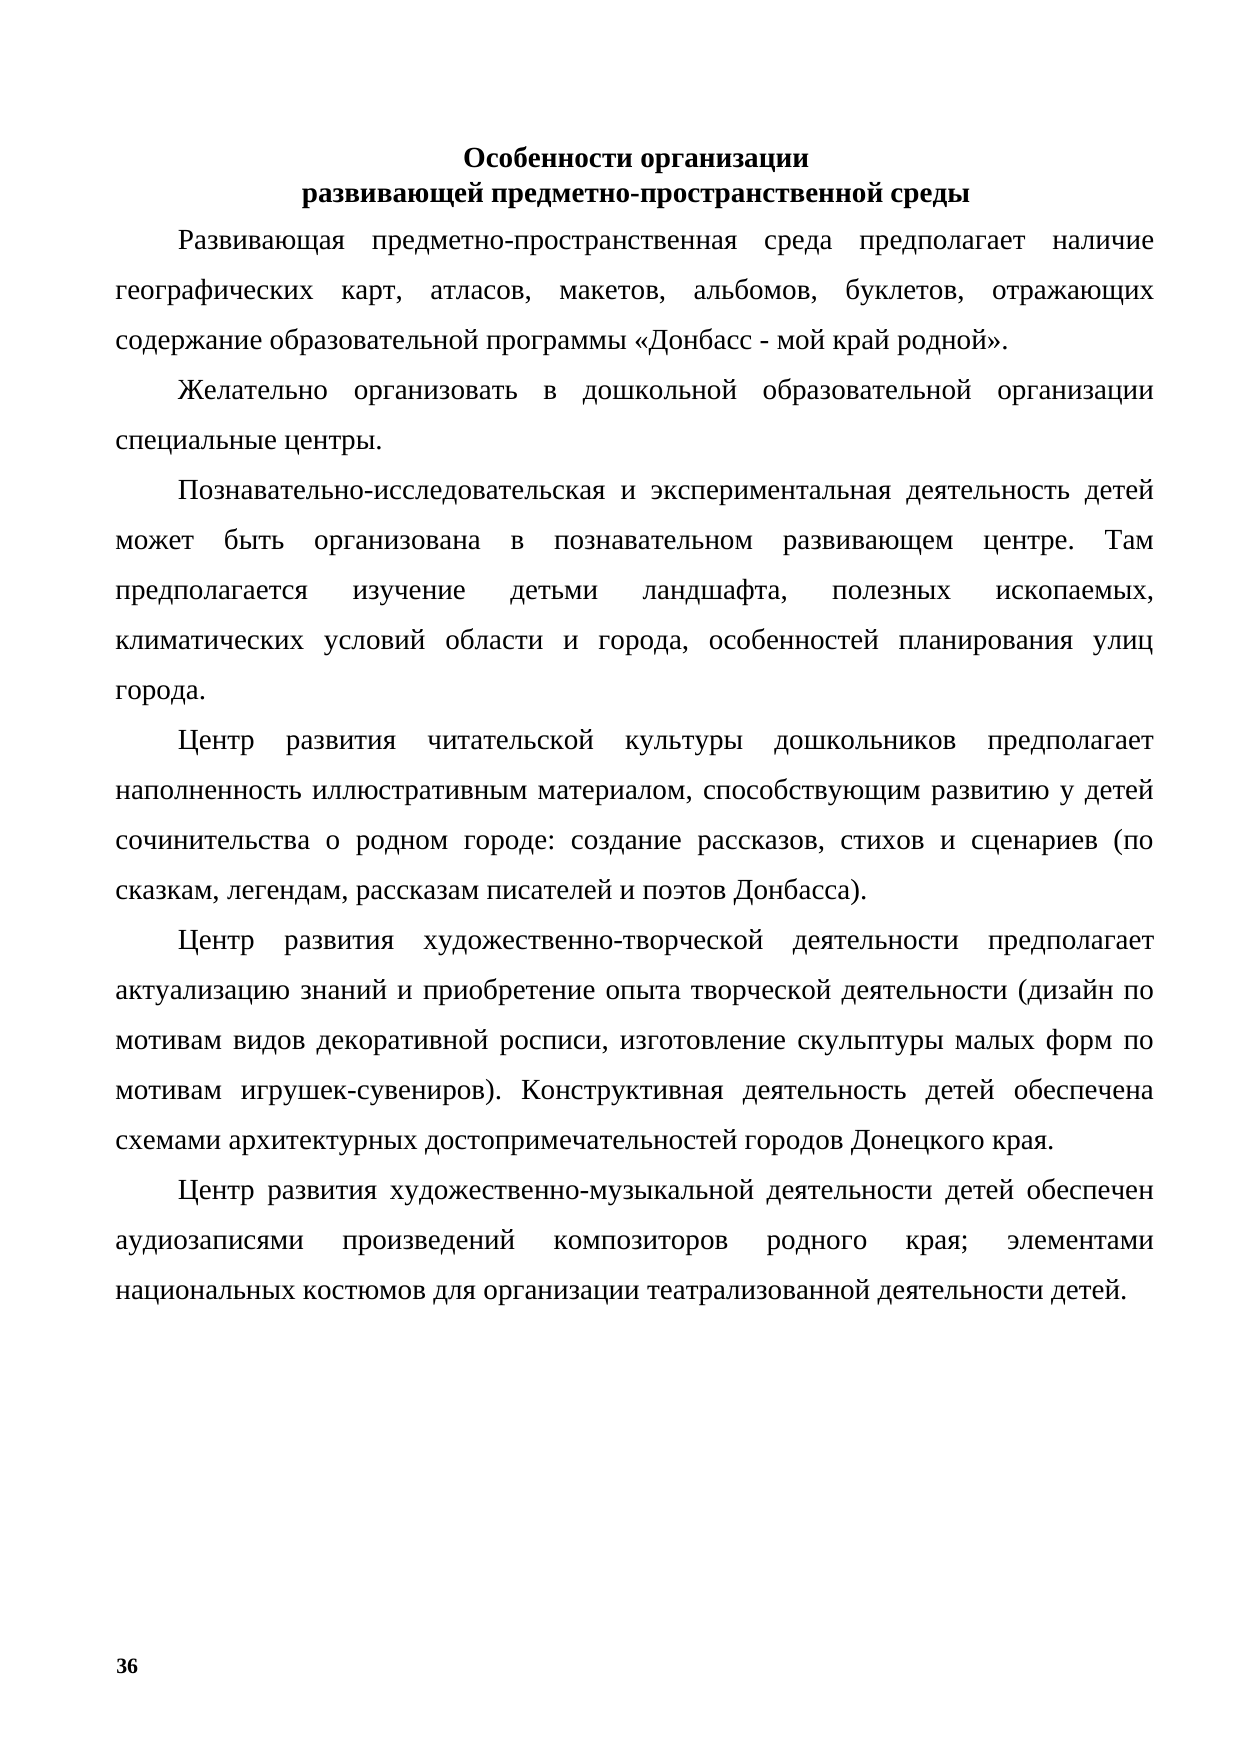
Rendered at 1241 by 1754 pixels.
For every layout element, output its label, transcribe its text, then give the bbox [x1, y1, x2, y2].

text Развивающая предметно-пространственная среда предполагает наличие географических карт, атласов, макетов, альбомов, буклетов, отражающих содержание образовательной программы «Донбасс - мой край родной». [115, 209, 1154, 359]
text Желательно организовать в дошкольной образовательной организации специальные центры. [115, 359, 1154, 459]
text Центр развития художественно-творческой деятельности предполагает актуализацию знаний и приобретение опыта творческой деятельности (дизайн по мотивам видов декоративной росписи, изготовление скульптуры малых форм по мотивам игрушек-сувениров). Конструктивная деятельность детей обеспечена схемами архитектурных достопримечательностей городов Донецкого края. [115, 909, 1154, 1159]
text Центр развития художественно-музыкальной деятельности детей обеспечен аудиозаписями произведений композиторов родного края; элементами национальных костюмов для организации театрализованной деятельности детей. [115, 1159, 1154, 1309]
text Познавательно-исследовательская и экспериментальная деятельность детей может быть организована в познавательном развивающем центре. Там предполагается изучение детьми ландшафта, полезных ископаемых, климатических условий области и города, особенностей планирования улиц города. [115, 459, 1154, 709]
text 36 [116, 1656, 138, 1678]
text Особенности организации развивающей предметно-пространственной среды [117, 140, 1154, 209]
text Центр развития читательской культуры дошкольников предполагает наполненность иллюстративным материалом, способствующим развитию у детей сочинительства о родном городе: создание рассказов, стихов и сценариев (по сказкам, легендам, рассказам писателей и поэтов Донбасса). [115, 709, 1154, 909]
